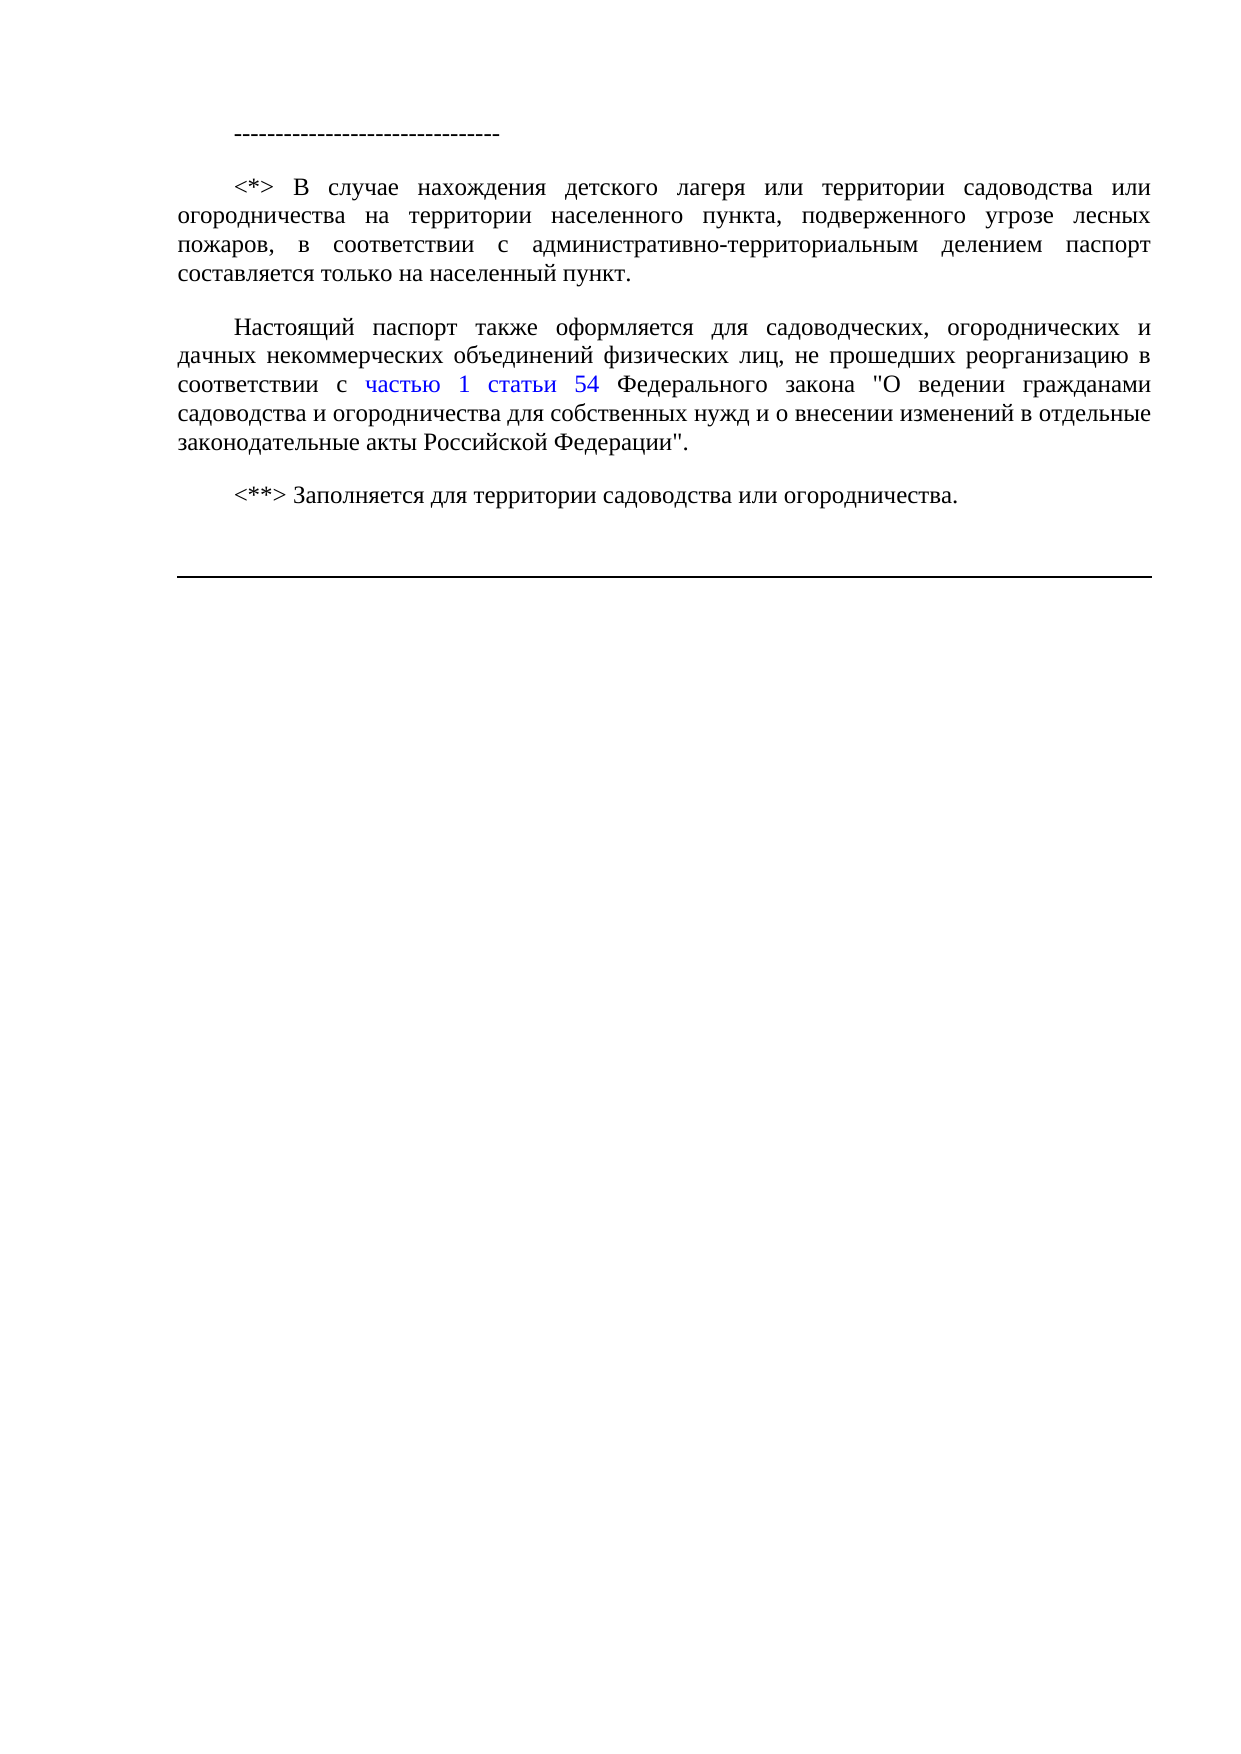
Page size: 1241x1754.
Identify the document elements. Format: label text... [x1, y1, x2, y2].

text -------------------------------- [177, 118, 1152, 147]
text <*> В случае нахождения детского лагеря или территории садоводства или огородничества на территории населенного пункта, подверженного угрозе лесных пожаров, в соответствии с административно-территориальным делением паспорт составляется только на населенный пункт. [177, 172, 1152, 287]
text Настоящий паспорт также оформляется для садоводческих, огороднических и дачных некоммерческих объединений физических лиц, не прошедших реорганизацию в соответствии с частью 1 статьи 54 Федерального закона "О ведении гражданами садоводства и огородничества для собственных нужд и о внесении изменений в отдельные законодательные акты Российской Федерации". [177, 312, 1152, 456]
text <**> Заполняется для территории садоводства или огородничества. [177, 481, 1152, 509]
